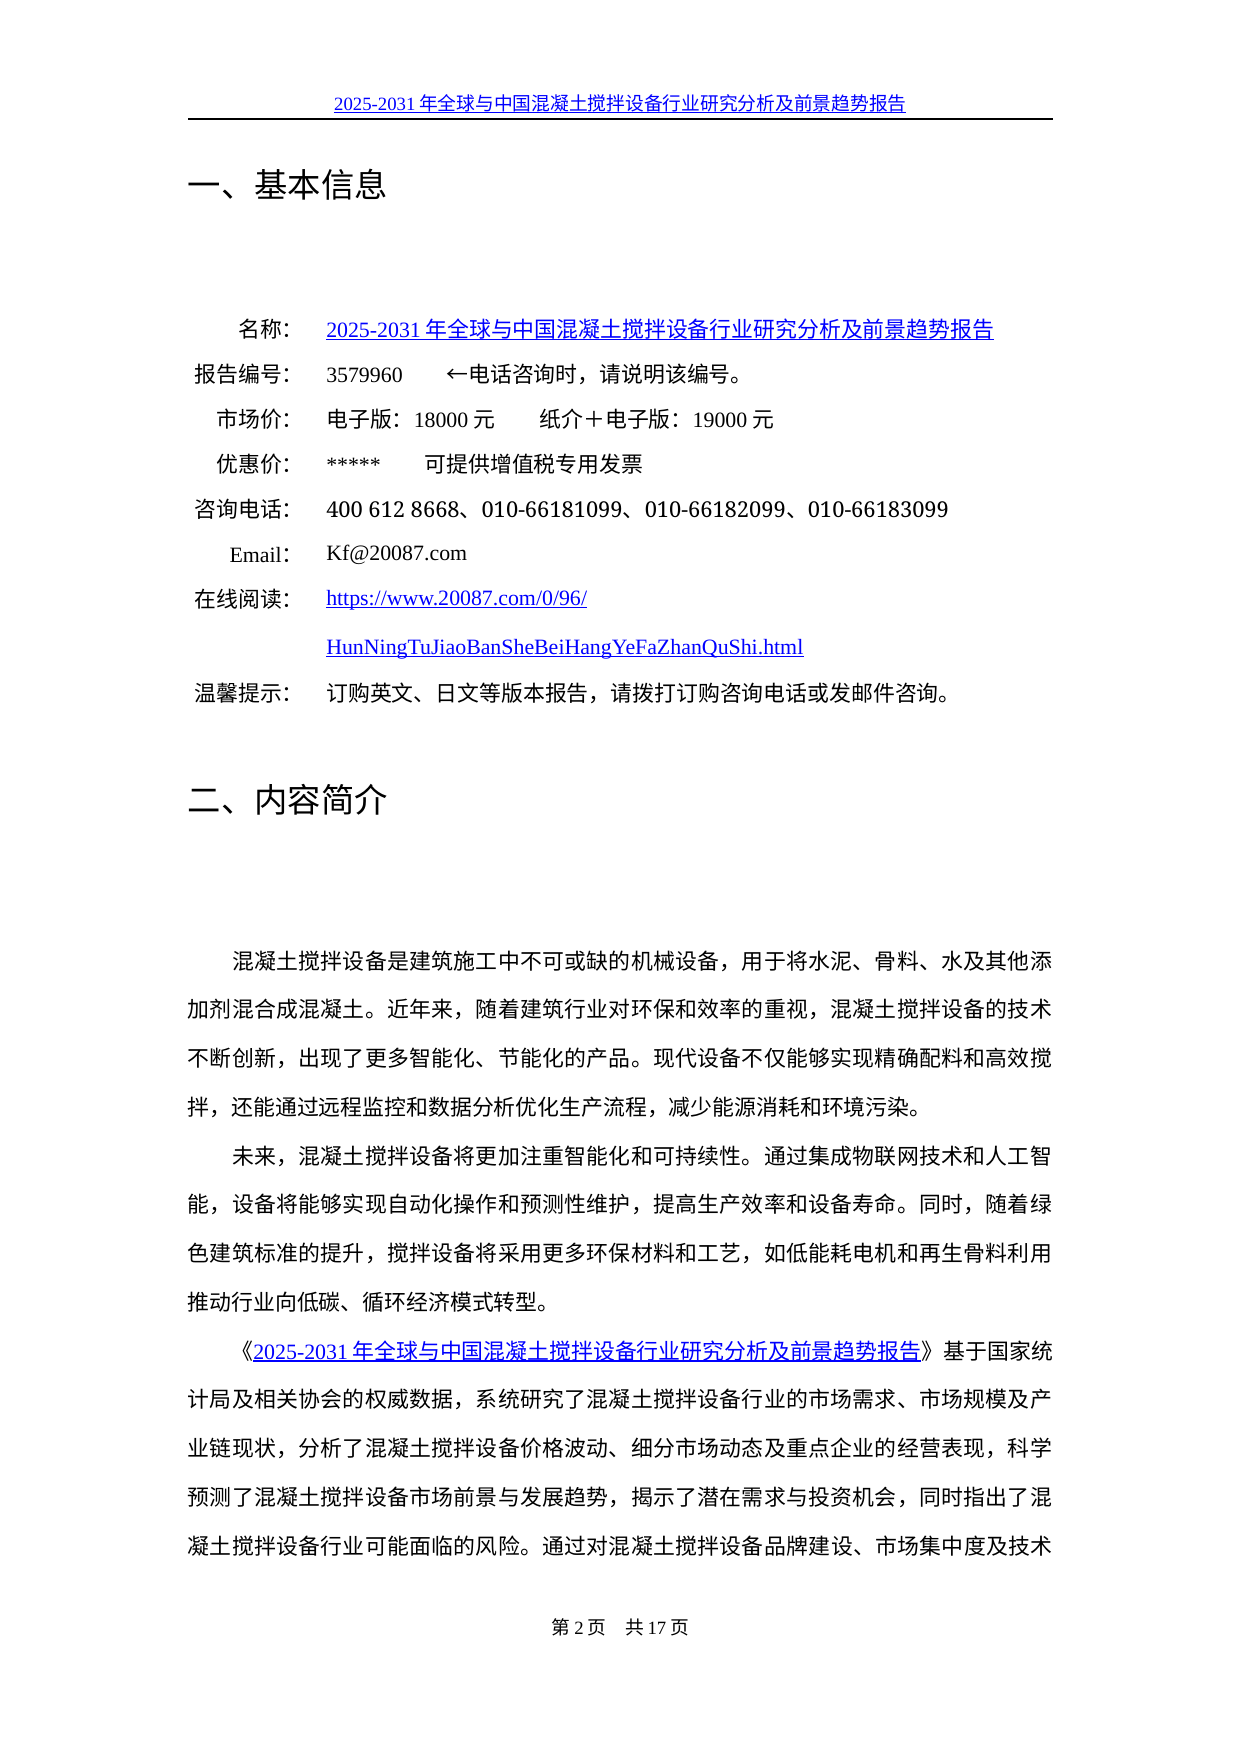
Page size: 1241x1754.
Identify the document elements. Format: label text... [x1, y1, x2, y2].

table_cell 3579960 ←电话咨询时，请说明该编号。 [315, 357, 1073, 402]
table_cell 优惠价： [167, 447, 315, 492]
title 二、内容简介 [187, 766, 1053, 831]
table_cell 市场价： [167, 402, 315, 447]
table_cell 咨询电话： [167, 492, 315, 537]
table_cell 400 612 8668、010-66181099、010-66182099、010-66183099 [315, 492, 1073, 537]
table_cell 温馨提示： [167, 675, 315, 720]
title 一、基本信息 [187, 150, 1053, 215]
table_cell [315, 582, 1073, 675]
table_cell Email： [167, 537, 315, 582]
table_cell Kf@20087.com [315, 537, 1073, 582]
table_header 2025-2031年全球与中国混凝土搅拌设备行业研究分析及前景趋势报告 [315, 312, 1073, 357]
table_cell 在线阅读： [167, 582, 315, 675]
table_header 名称： [167, 312, 315, 357]
table_cell 电子版：18000 元 纸介＋电子版：19000 元 [315, 402, 1073, 447]
table_cell 报告编号： [167, 357, 315, 402]
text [187, 943, 1053, 1561]
table_cell 订购英文、日文等版本报告，请拨打订购咨询电话或发邮件咨询。 [315, 675, 1073, 720]
table_cell ***** 可提供增值税专用发票 [315, 447, 1073, 492]
